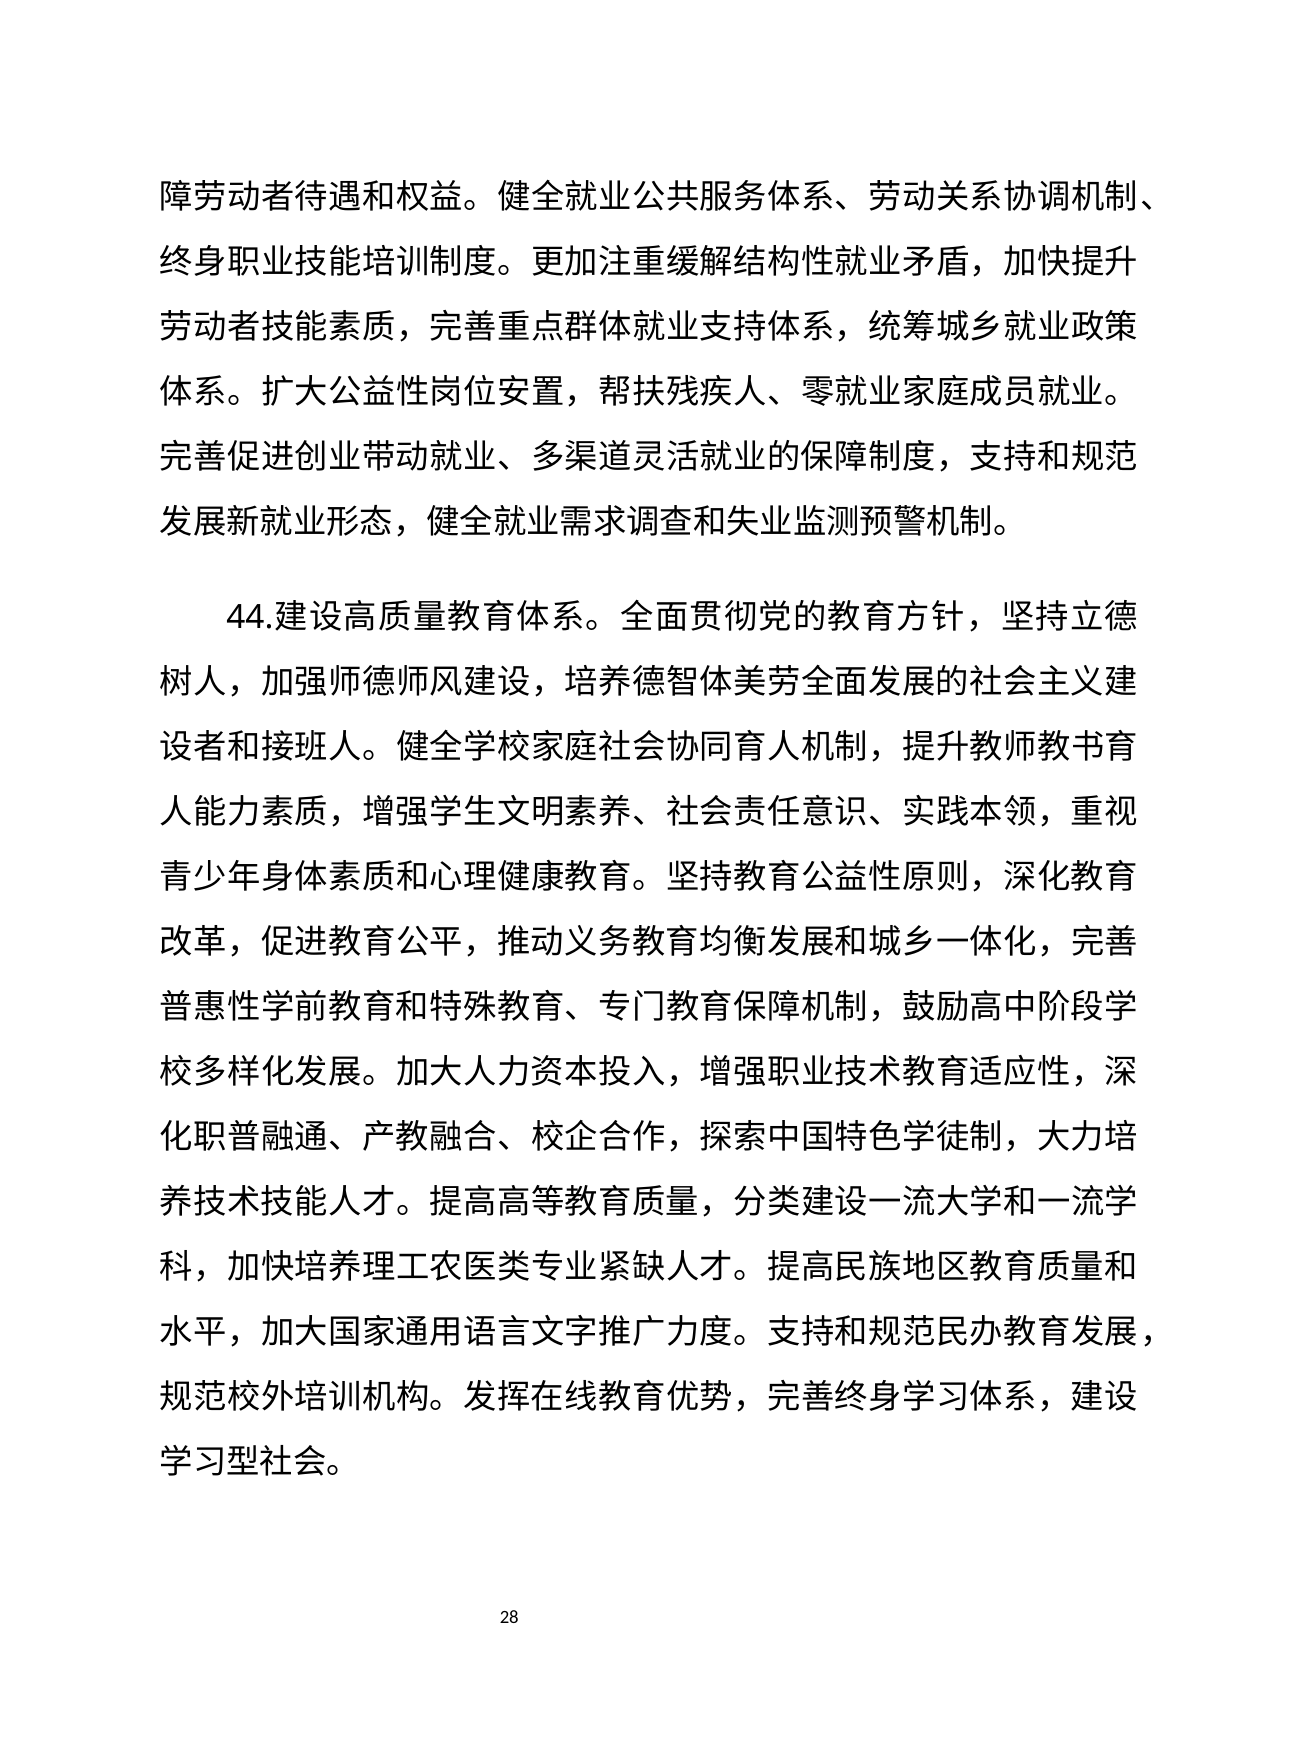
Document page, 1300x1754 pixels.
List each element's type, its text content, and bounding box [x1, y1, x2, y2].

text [159, 162, 1140, 552]
text 44.建设高质量教育体系。全面贯彻党的教育方针，坚持立德树人，加强师德师风建设，培养德智体美劳全面发展的社会主义建设者和接班人。健全学校家庭社会协同育人机制，提升教师教书育人能力素质，增强学生文明素养、社会责任意识、实践本领，重视青少年身体素质和心理健康教育。坚持教育公益性原则，深化教育改革，促进教育公平，推动义务教育均衡发展和城乡一体化，完善普惠性学前教育和特殊教育、专门教育保障机制，鼓励高中阶段学校多样化发展。加大人力资本投入，增强职业技术教育适应性，深化职普融通、产教融合、校企合作，探索中国特色学徒制，大力培养技术技能人才。提高高等教育质量，分类建设一流大学和一流学科，加快培养理工农医类专业紧缺人才。提高民族地区教育质量和水平，加大国家通用语言文字推广力度。支持和规范民办教育发展，规范校外培训机构。发挥在线教育优势，完善终身学习体系，建设学习型社会。 [159, 581, 1140, 1491]
